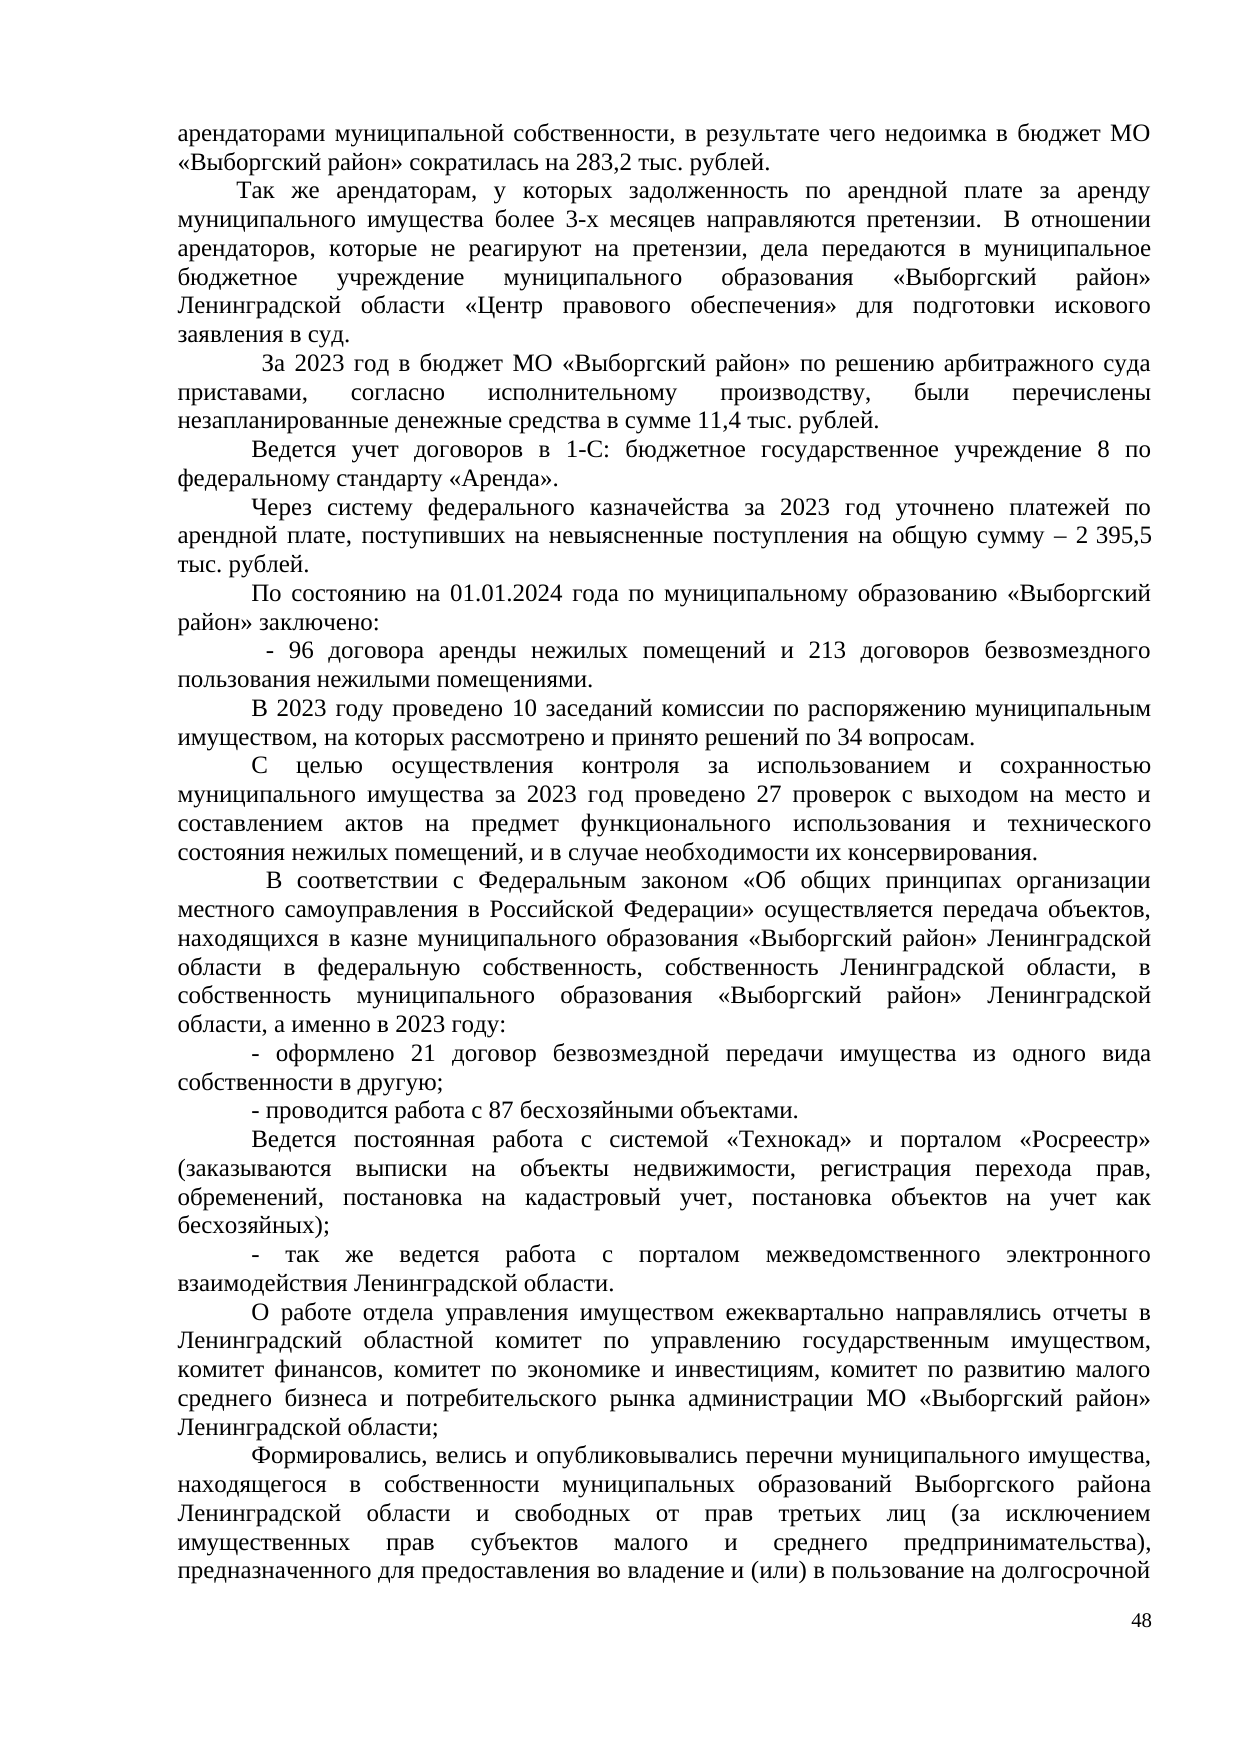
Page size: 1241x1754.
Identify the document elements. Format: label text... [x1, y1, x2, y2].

text С целью осуществления контроля за использованием и сохранностью муниципального имущества за 2023 год проведено 27 проверок с выходом на место и составлением актов на предмет функционального использования и технического состояния нежилых помещений, и в случае необходимости их консервирования. [177, 751, 1152, 866]
text - так же ведется работа с порталом межведомственного электронного взаимодействия Ленинградской области. [177, 1239, 1152, 1297]
text В соответствии с Федеральным законом «Об общих принципах организации местного самоуправления в Российской Федерации» осуществляется передача объектов, находящихся в казне муниципального образования «Выборгский район» Ленинградской области в федеральную собственность, собственность Ленинградской области, в собственность муниципального образования «Выборгский район» Ленинградской области, а именно в 2023 году: [177, 866, 1152, 1038]
text За 2023 год в бюджет МО «Выборгский район» по решению арбитражного суда приставами, согласно исполнительному производству, были перечислены незапланированные денежные средства в сумме 11,4 тыс. рублей. [177, 348, 1152, 434]
text - оформлено 21 договор безвозмездной передачи имущества из одного вида собственности в другую; [177, 1038, 1152, 1096]
text Так же арендаторам, у которых задолженность по арендной плате за аренду муниципального имущества более 3-х месяцев направляются претензии. В отношении арендаторов, которые не реагируют на претензии, дела передаются в муниципальное бюджетное учреждение муниципального образования «Выборгский район» Ленинградской области «Центр правового обеспечения» для подготовки искового заявления в суд. [177, 176, 1152, 348]
text - 96 договора аренды нежилых помещений и 213 договоров безвозмездного пользования нежилыми помещениями. [177, 636, 1152, 693]
text Ведется учет договоров в 1-С: бюджетное государственное учреждение 8 по федеральному стандарту «Аренда». [177, 434, 1152, 492]
text По состоянию на 01.01.2024 года по муниципальному образованию «Выборгский район» заключено: [177, 578, 1152, 636]
text - проводится работа с 87 бесхозяйными объектами. [177, 1096, 1152, 1124]
text В 2023 году проведено 10 заседаний комиссии по распоряжению муниципальным имуществом, на которых рассмотрено и принято решений по 34 вопросам. [177, 693, 1152, 751]
text Ведется постоянная работа с системой «Технокад» и порталом «Росреестр» (заказываются выписки на объекты недвижимости, регистрация перехода прав, обременений, постановка на кадастровый учет, постановка объектов на учет как бесхозяйных); [177, 1124, 1152, 1239]
text Через систему федерального казначейства за 2023 год уточнено платежей по арендной плате, поступивших на невыясненные поступления на общую сумму – 2 395,5 тыс. рублей. [177, 492, 1152, 578]
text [177, 1441, 1152, 1584]
text О работе отдела управления имуществом ежеквартально направлялись отчеты в Ленинградский областной комитет по управлению государственным имуществом, комитет финансов, комитет по экономике и инвестициям, комитет по развитию малого среднего бизнеса и потребительского рынка администрации МО «Выборгский район» Ленинградской области; [177, 1297, 1152, 1441]
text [177, 118, 1152, 176]
